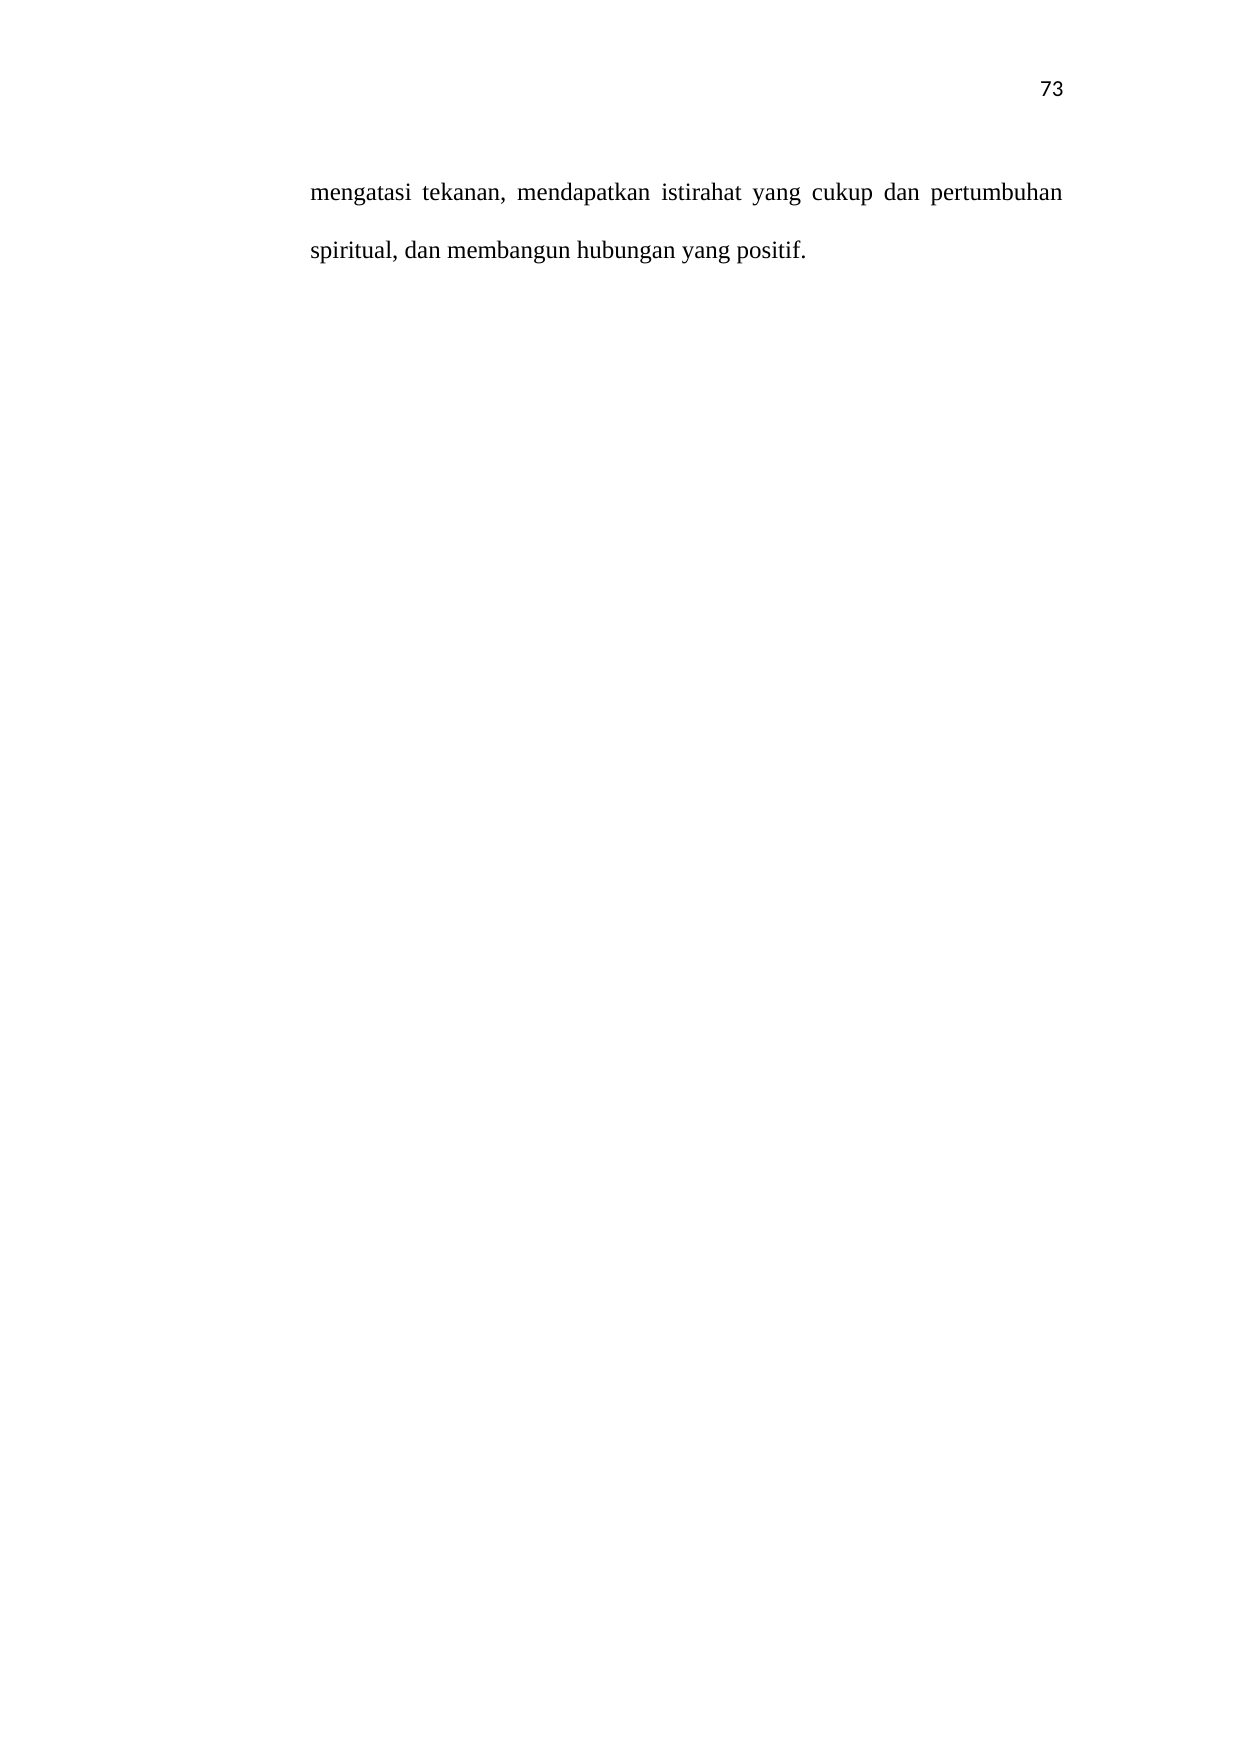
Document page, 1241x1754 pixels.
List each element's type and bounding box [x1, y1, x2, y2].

list [236, 177, 1063, 263]
